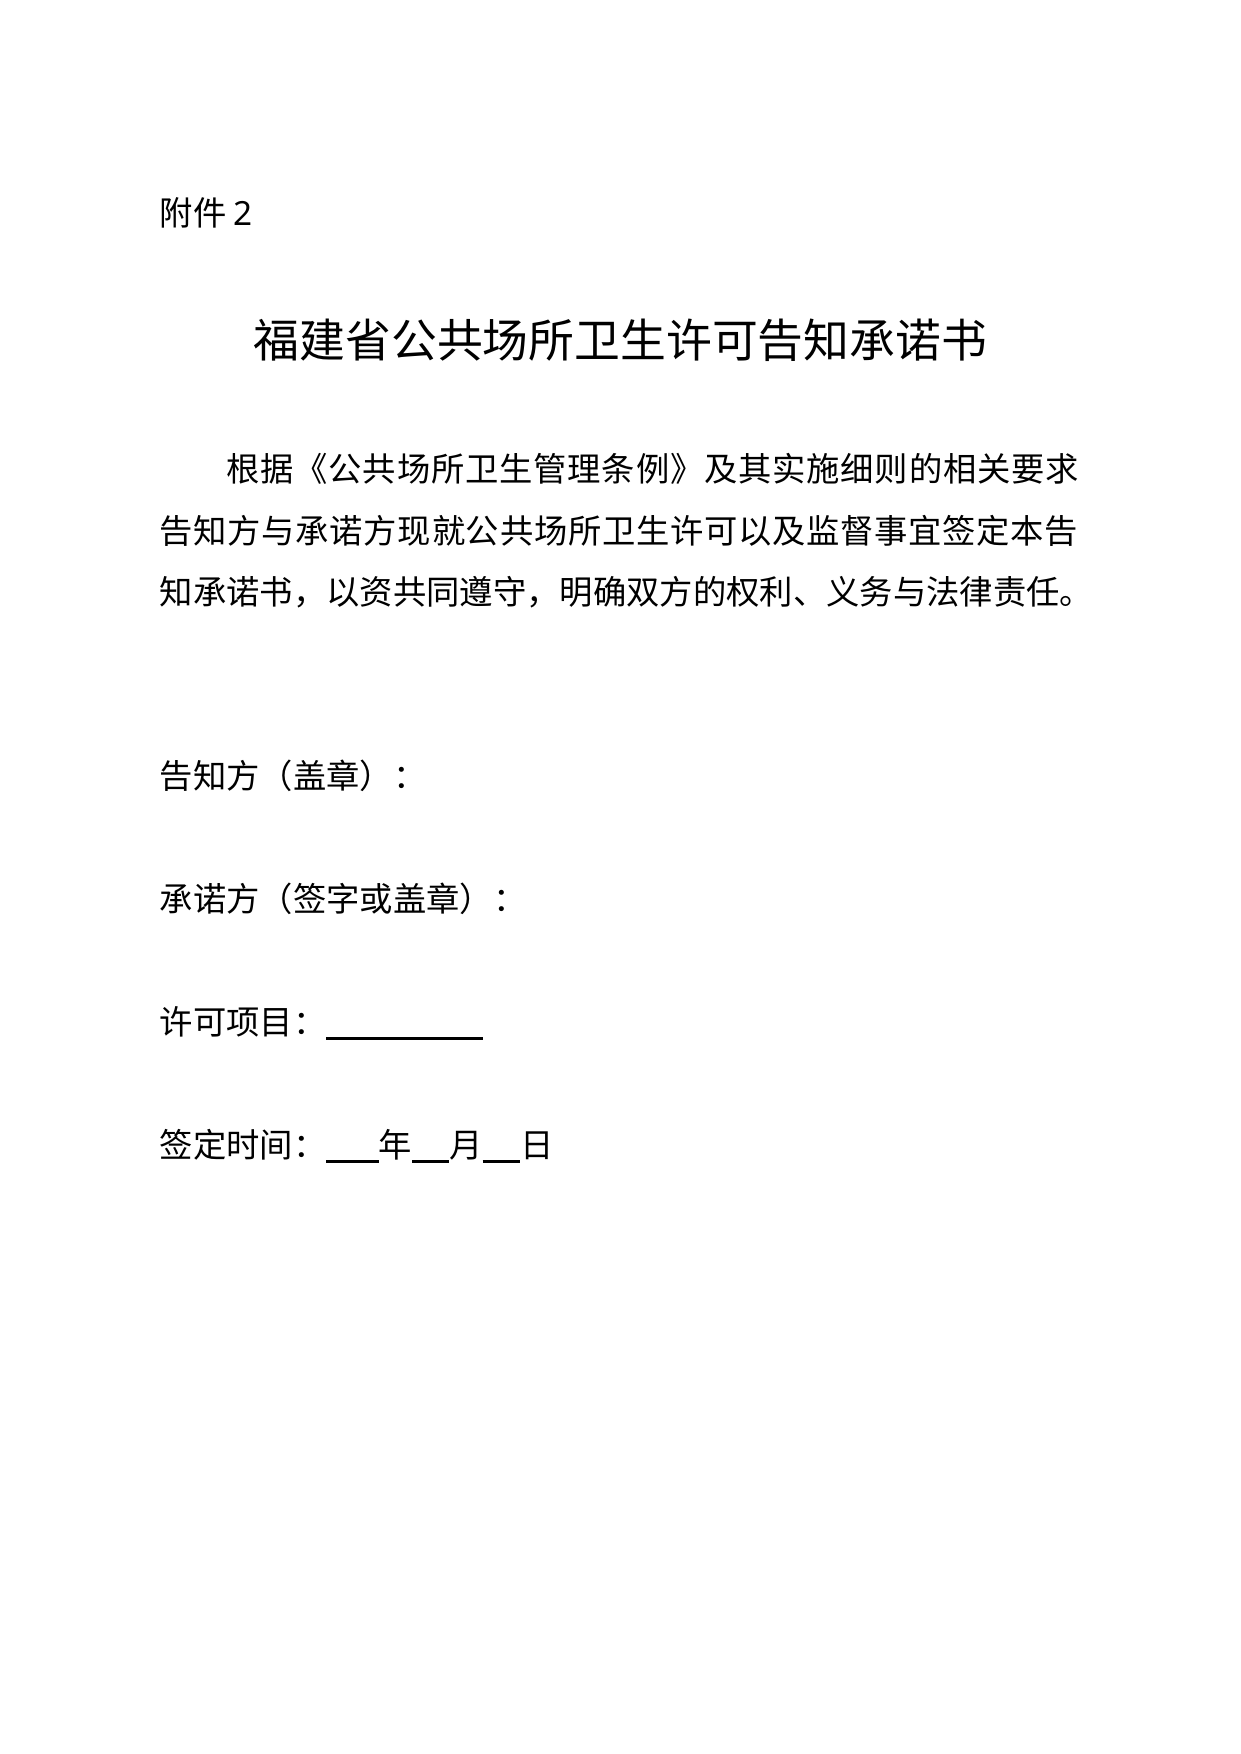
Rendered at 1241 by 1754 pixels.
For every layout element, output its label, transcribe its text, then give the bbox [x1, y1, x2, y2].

text 签定时间： 年 月 日 [159, 1108, 1081, 1170]
text 承诺方（签字或盖章）： [159, 863, 1081, 924]
text 告知方（盖章）： [159, 740, 1081, 801]
text 附件2 [159, 178, 1081, 243]
text 福建省公共场所卫生许可告知承诺书 [159, 305, 1081, 371]
text 根据《公共场所卫生管理条例》及其实施细则的相关要求，告知方与承诺方现就公共场所卫生许可以及监督事宜签定本告知承诺书，以资共同遵守，明确双方的权利、义务与法律责任。 [159, 432, 1081, 617]
text 许可项目： [159, 986, 1081, 1047]
